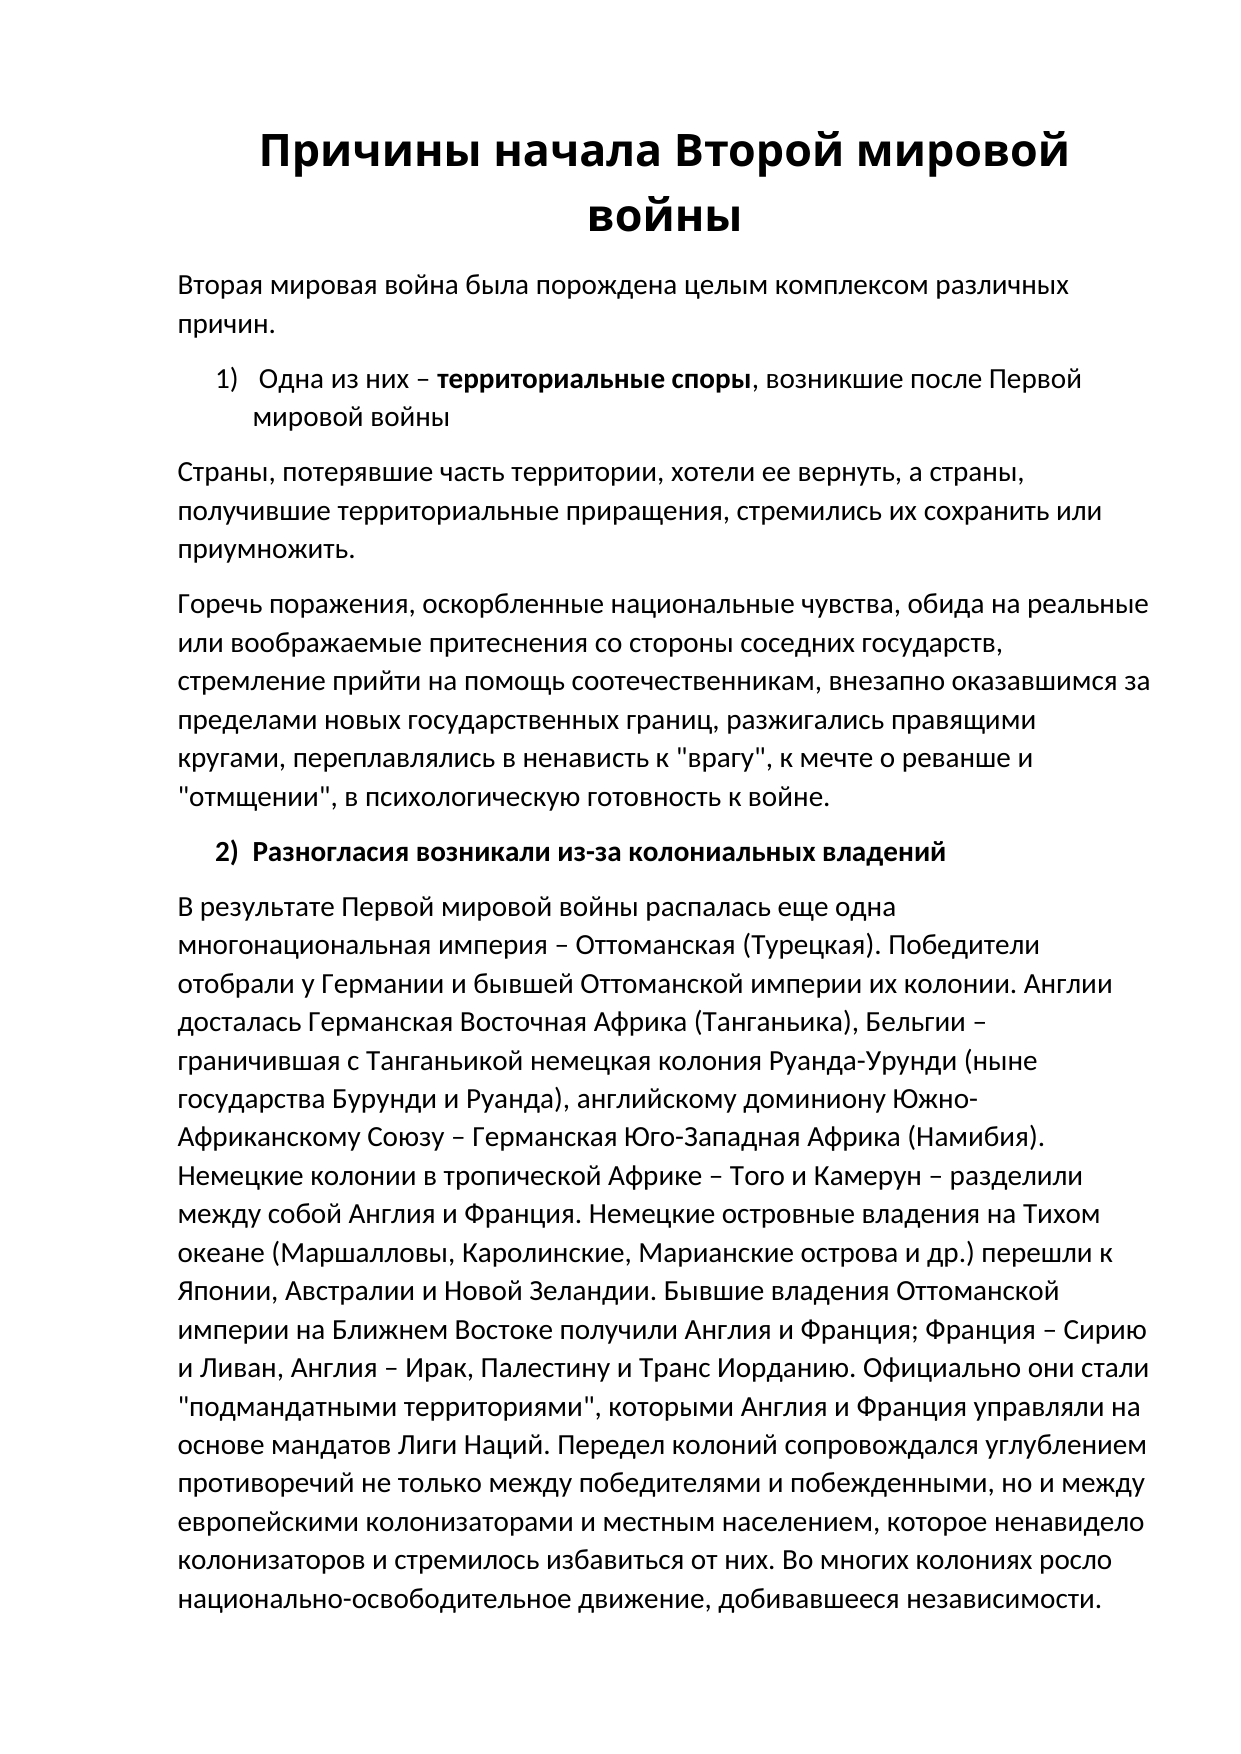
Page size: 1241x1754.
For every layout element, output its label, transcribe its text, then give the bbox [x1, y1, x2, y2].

text Вторая мировая война была порождена целым комплексом различных причин. [177, 266, 1152, 341]
list Одна из них – территориальные споры, возникшие после Первой мировой войны [215, 360, 1152, 434]
text Горечь поражения, оскорбленные национальные чувства, обида на реальные или воображаемые притеснения со стороны соседних государств, стремление прийти на помощь соотечественникам, внезапно оказавшимся за пределами новых государственных границ, разжигались правящими кругами, переплавлялись в ненависть к "врагу", к мечте о реванше и "отмщении", в психологическую готовность к войне. [177, 586, 1152, 813]
list Разногласия возникали из-за колониальных владений [215, 833, 1152, 868]
text Страны, потерявшие часть территории, хотели ее вернуть, а страны, получившие территориальные приращения, стремились их сохранить или приумножить. [177, 453, 1152, 566]
text Причины начала Второй мировой войны [177, 118, 1152, 245]
text В результате Первой мировой войны распалась еще одна многонациональная империя – Оттоманская (Турецкая). Победители отобрали у Германии и бывшей Оттоманской империи их колонии. Англии досталась Германская Восточная Африка (Танганьика), Бельгии – граничившая с Танганьикой немецкая колония Руанда-Урунди (ныне государства Бурунди и Руанда), английскому доминиону Южно-Африканскому Союзу – Германская Юго-Западная Африка (Намибия). Немецкие колонии в тропической Африке – Того и Камерун – разделили между собой Англия и Франция. Немецкие островные владения на Тихом океане (Маршалловы, Каролинские, Марианские острова и др.) перешли к Японии, Австралии и Новой Зеландии. Бывшие владения Оттоманской империи на Ближнем Востоке получили Англия и Франция; Франция – Сирию и Ливан, Англия – Ирак, Палестину и Транс Иорданию. Официально они стали "подмандатными территориями", которыми Англия и Франция управляли на основе мандатов Лиги Наций. Передел колоний сопровождался углублением противоречий не только между победителями и побежденными, но и между европейскими колонизаторами и местным населением, которое ненавидело колонизаторов и стремилось избавиться от них. Во многих колониях росло национально-освободительное движение, добивавшееся независимости. [177, 888, 1152, 1615]
